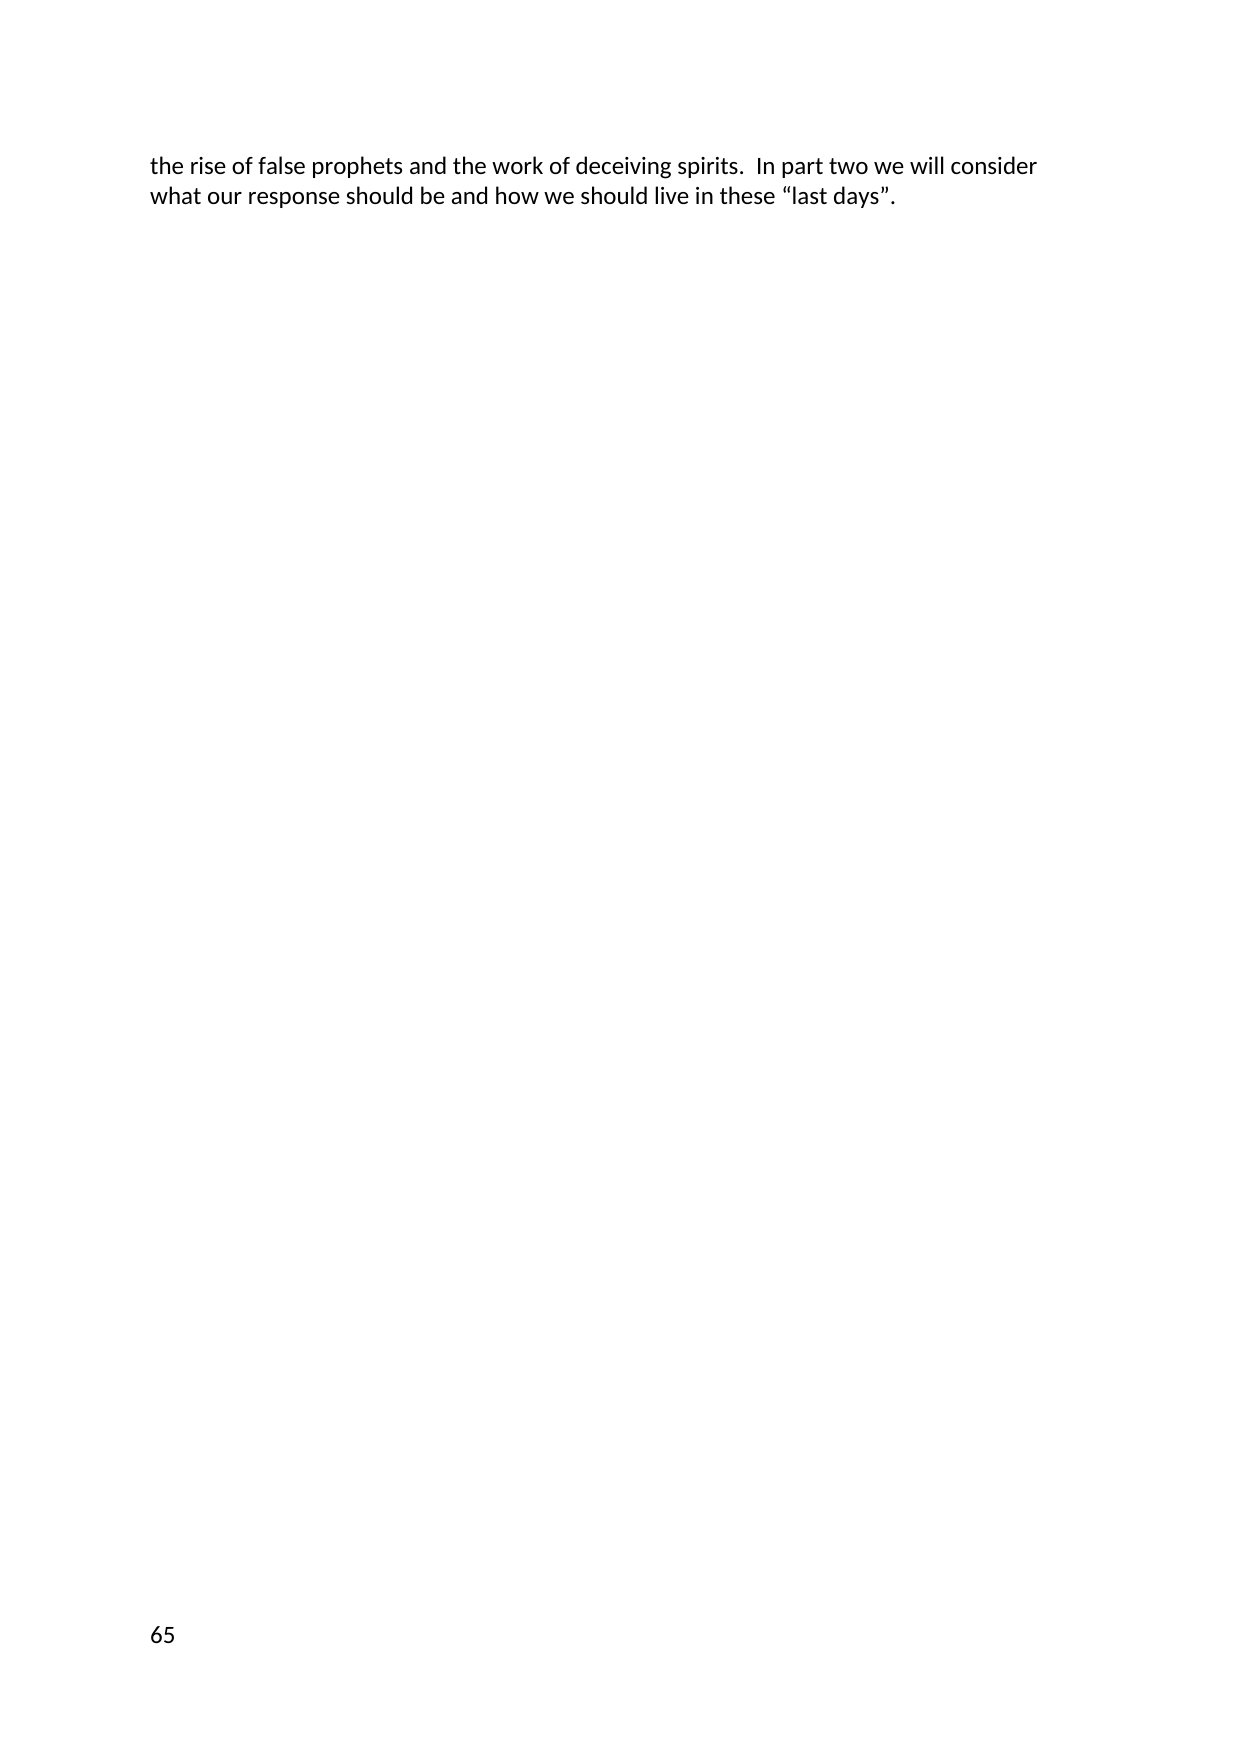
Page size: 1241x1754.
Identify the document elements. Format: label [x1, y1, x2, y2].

text [150, 150, 1090, 211]
